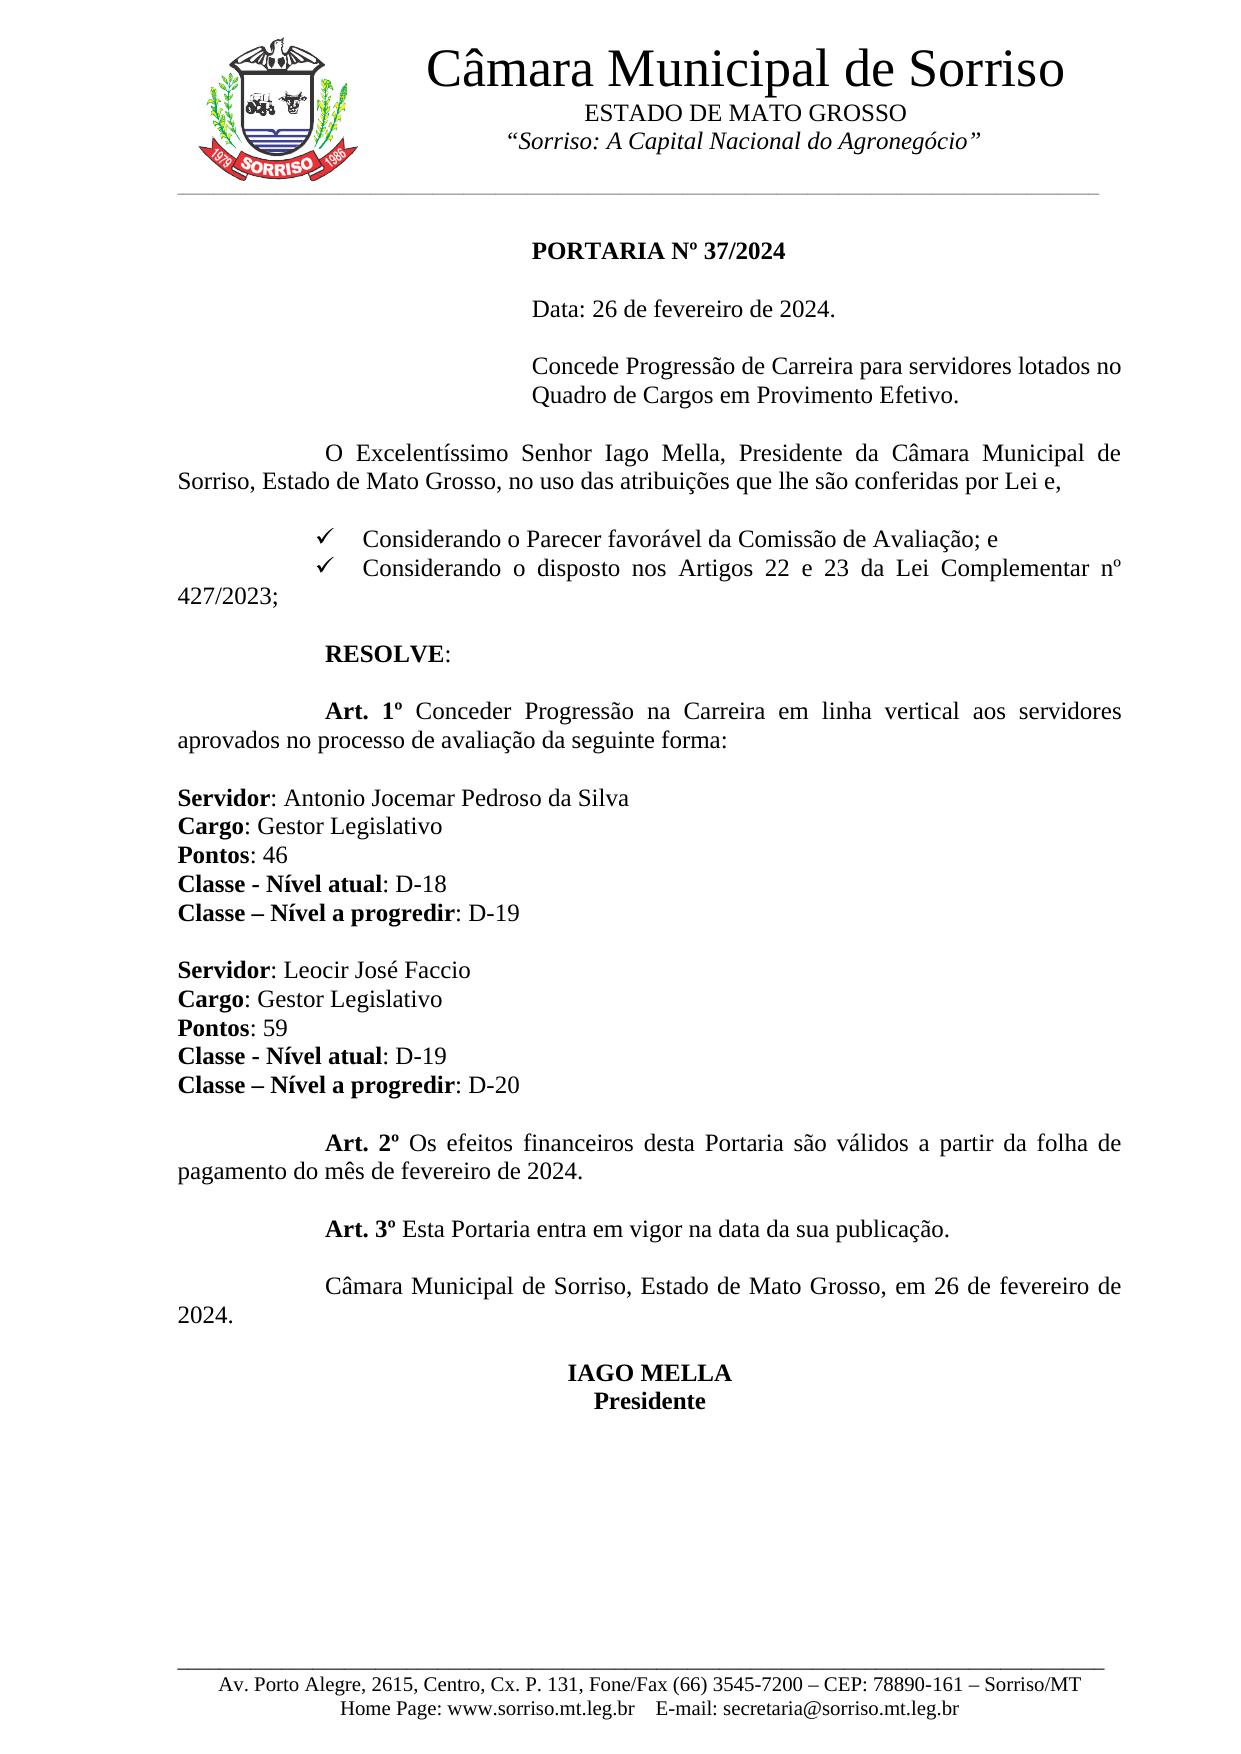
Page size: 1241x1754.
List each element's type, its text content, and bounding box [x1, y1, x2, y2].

text O Excelentíssimo Senhor Iago Mella, Presidente da Câmara Municipal de Sorriso, Estado de Mato Grosso, no uso das atribuições que lhe são conferidas por Lei e, [177, 438, 1122, 495]
text Cargo: Gestor Legislativo [177, 811, 1122, 840]
text Art. 2º Os efeitos financeiros desta Portaria são válidos a partir da folha de pagamento do mês de fevereiro de 2024. [177, 1128, 1122, 1185]
text Presidente [177, 1386, 1122, 1415]
text Câmara Municipal de Sorriso, Estado de Mato Grosso, em 26 de fevereiro de 2024. [177, 1271, 1122, 1329]
text Classe – Nível a progredir: D-19 [177, 898, 1122, 926]
subtitle Data: 26 de fevereiro de 2024. [532, 294, 1122, 323]
text Concede Progressão de Carreira para servidores lotados no Quadro de Cargos em Provimento Efetivo. [532, 351, 1122, 409]
text Classe - Nível atual: D-19 [177, 1041, 1122, 1070]
text Classe - Nível atual: D-18 [177, 869, 1122, 898]
text Pontos: 59 [177, 1013, 1122, 1041]
list Considerando o disposto nos Artigos 22 e 23 da Lei Complementar nº 427/2023; [177, 553, 1122, 610]
text Pontos: 46 [177, 840, 1122, 869]
subtitle PORTARIA Nº 37/2024 [532, 236, 1122, 265]
text Servidor: Antonio Jocemar Pedroso da Silva [177, 783, 1122, 811]
text Servidor: Leocir José Faccio [177, 955, 1122, 984]
text IAGO MELLA [177, 1358, 1122, 1386]
text RESOLVE: [177, 639, 1122, 668]
text Art. 3º Esta Portaria entra em vigor na data da sua publicação. [177, 1214, 1122, 1243]
text Cargo: Gestor Legislativo [177, 984, 1122, 1013]
text Classe – Nível a progredir: D-20 [177, 1070, 1122, 1099]
list Considerando o Parecer favorável da Comissão de Avaliação; e [177, 524, 1122, 553]
text Art. 1º Conceder Progressão na Carreira em linha vertical aos servidores aprovados no processo de avaliação da seguinte forma: [177, 696, 1122, 754]
